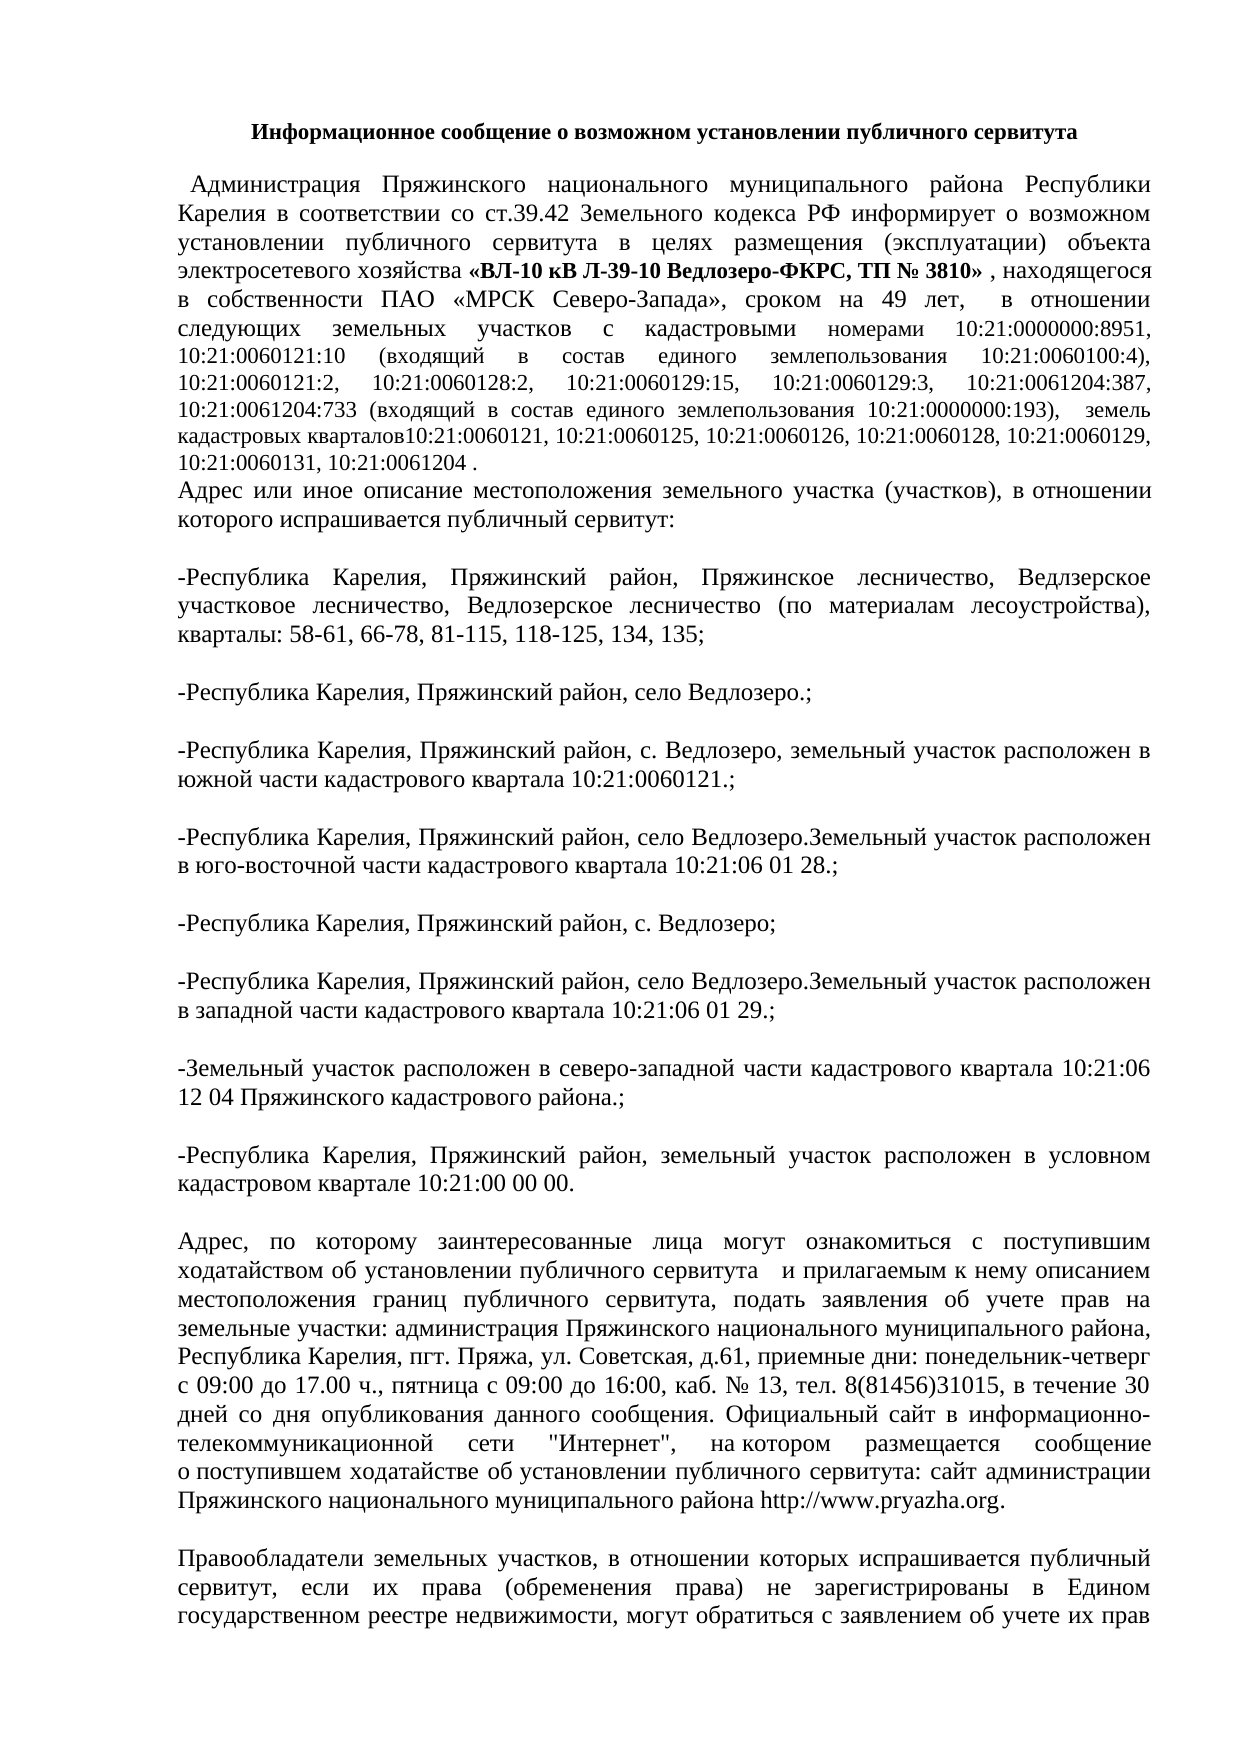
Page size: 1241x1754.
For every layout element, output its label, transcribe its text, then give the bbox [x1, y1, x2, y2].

text -Земельный участок расположен в северо-западной части кадастрового квартала 10:21:06 12 04 Пряжинского кадастрового района.; [177, 1053, 1152, 1111]
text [177, 1543, 1152, 1629]
text -Республика Карелия, Пряжинский район, с. Ведлозеро; [177, 908, 1152, 937]
text -Республика Карелия, Пряжинский район, с. Ведлозеро, земельный участок расположен в южной части кадастрового квартала 10:21:0060121.; [177, 735, 1152, 793]
text -Республика Карелия, Пряжинский район, Пряжинское лесничество, Ведлзерское участковое лесничество, Ведлозерское лесничество (по материалам лесоустройства), кварталы: 58-61, 66-78, 81-115, 118-125, 134, 135; [177, 562, 1152, 648]
text Администрация Пряжинского национального муниципального района Республики Карелия в соответствии со ст.39.42 Земельного кодекса РФ информирует о возможном установлении публичного сервитута в целях размещения (эксплуатации) объекта электросетевого хозяйства «ВЛ-10 кВ Л-39-10 Ведлозеро-ФКРС, ТП № 3810» , находящегося в собственности ПАО «МРСК Северо-Запада», сроком на 49 лет, в отношении следующих земельных участков с кадастровыми номерами 10:21:0000000:8951, 10:21:0060121:10 (входящий в состав единого землепользования 10:21:0060100:4), 10:21:0060121:2, 10:21:0060128:2, 10:21:0060129:15, 10:21:0060129:3, 10:21:0061204:387, 10:21:0061204:733 (входящий в состав единого землепользования 10:21:0000000:193), земель кадастровых кварталов10:21:0060121, 10:21:0060125, 10:21:0060126, 10:21:0060128, 10:21:0060129, 10:21:0060131, 10:21:0061204 . [177, 169, 1152, 475]
text -Республика Карелия, Пряжинский район, село Ведлозеро.Земельный участок расположен в западной части кадастрового квартала 10:21:06 01 29.; [177, 966, 1152, 1024]
text -Республика Карелия, Пряжинский район, село Ведлозеро.; [177, 677, 1152, 706]
text Адрес или иное описание местоположения земельного участка (участков), в отношении которого испрашивается публичный сервитут: [177, 475, 1152, 533]
text Адрес, по которому заинтересованные лица могут ознакомиться с поступившим ходатайством об установлении публичного сервитута и прилагаемым к нему описанием местоположения границ публичного сервитута, подать заявления об учете прав на земельные участки: администрация Пряжинского национального муниципального района, Республика Карелия, пгт. Пряжа, ул. Советская, д.61, приемные дни: понедельник-четверг с 09:00 до 17.00 ч., пятница с 09:00 до 16:00, каб. № 13, тел. 8(81456)31015, в течение 30 дней со дня опубликования данного сообщения. Официальный сайт в информационно-телекоммуникационной сети "Интернет", на котором размещается сообщение о поступившем ходатайстве об установлении публичного сервитута: сайт администрации Пряжинского национального муниципального района http://www.pryazha.org. [177, 1226, 1152, 1514]
text Информационное сообщение о возможном установлении публичного сервитута [177, 118, 1152, 144]
text -Республика Карелия, Пряжинский район, село Ведлозеро.Земельный участок расположен в юго-восточной части кадастрового квартала 10:21:06 01 28.; [177, 822, 1152, 879]
text -Республика Карелия, Пряжинский район, земельный участок расположен в условном кадастровом квартале 10:21:00 00 00. [177, 1140, 1152, 1197]
